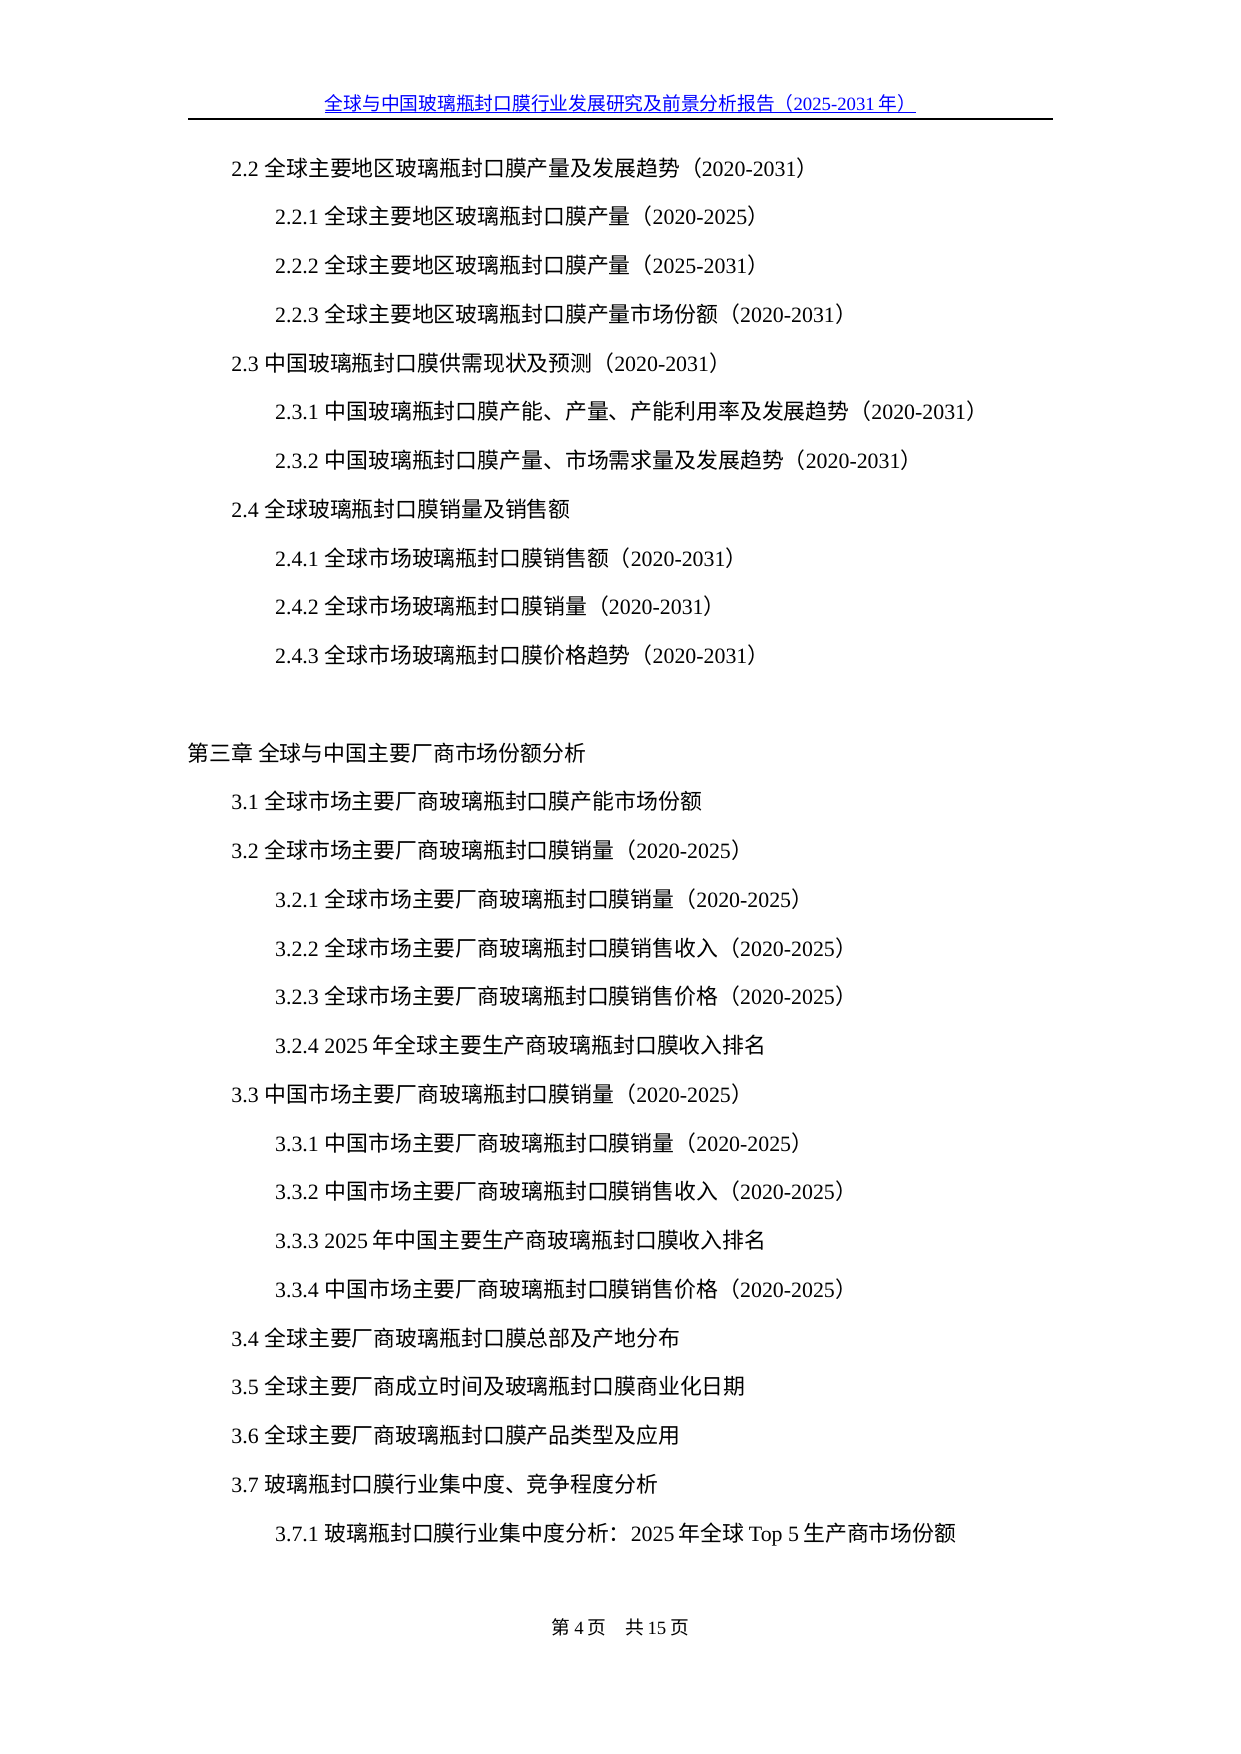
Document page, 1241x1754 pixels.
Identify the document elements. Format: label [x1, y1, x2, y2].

text [187, 150, 1053, 1548]
